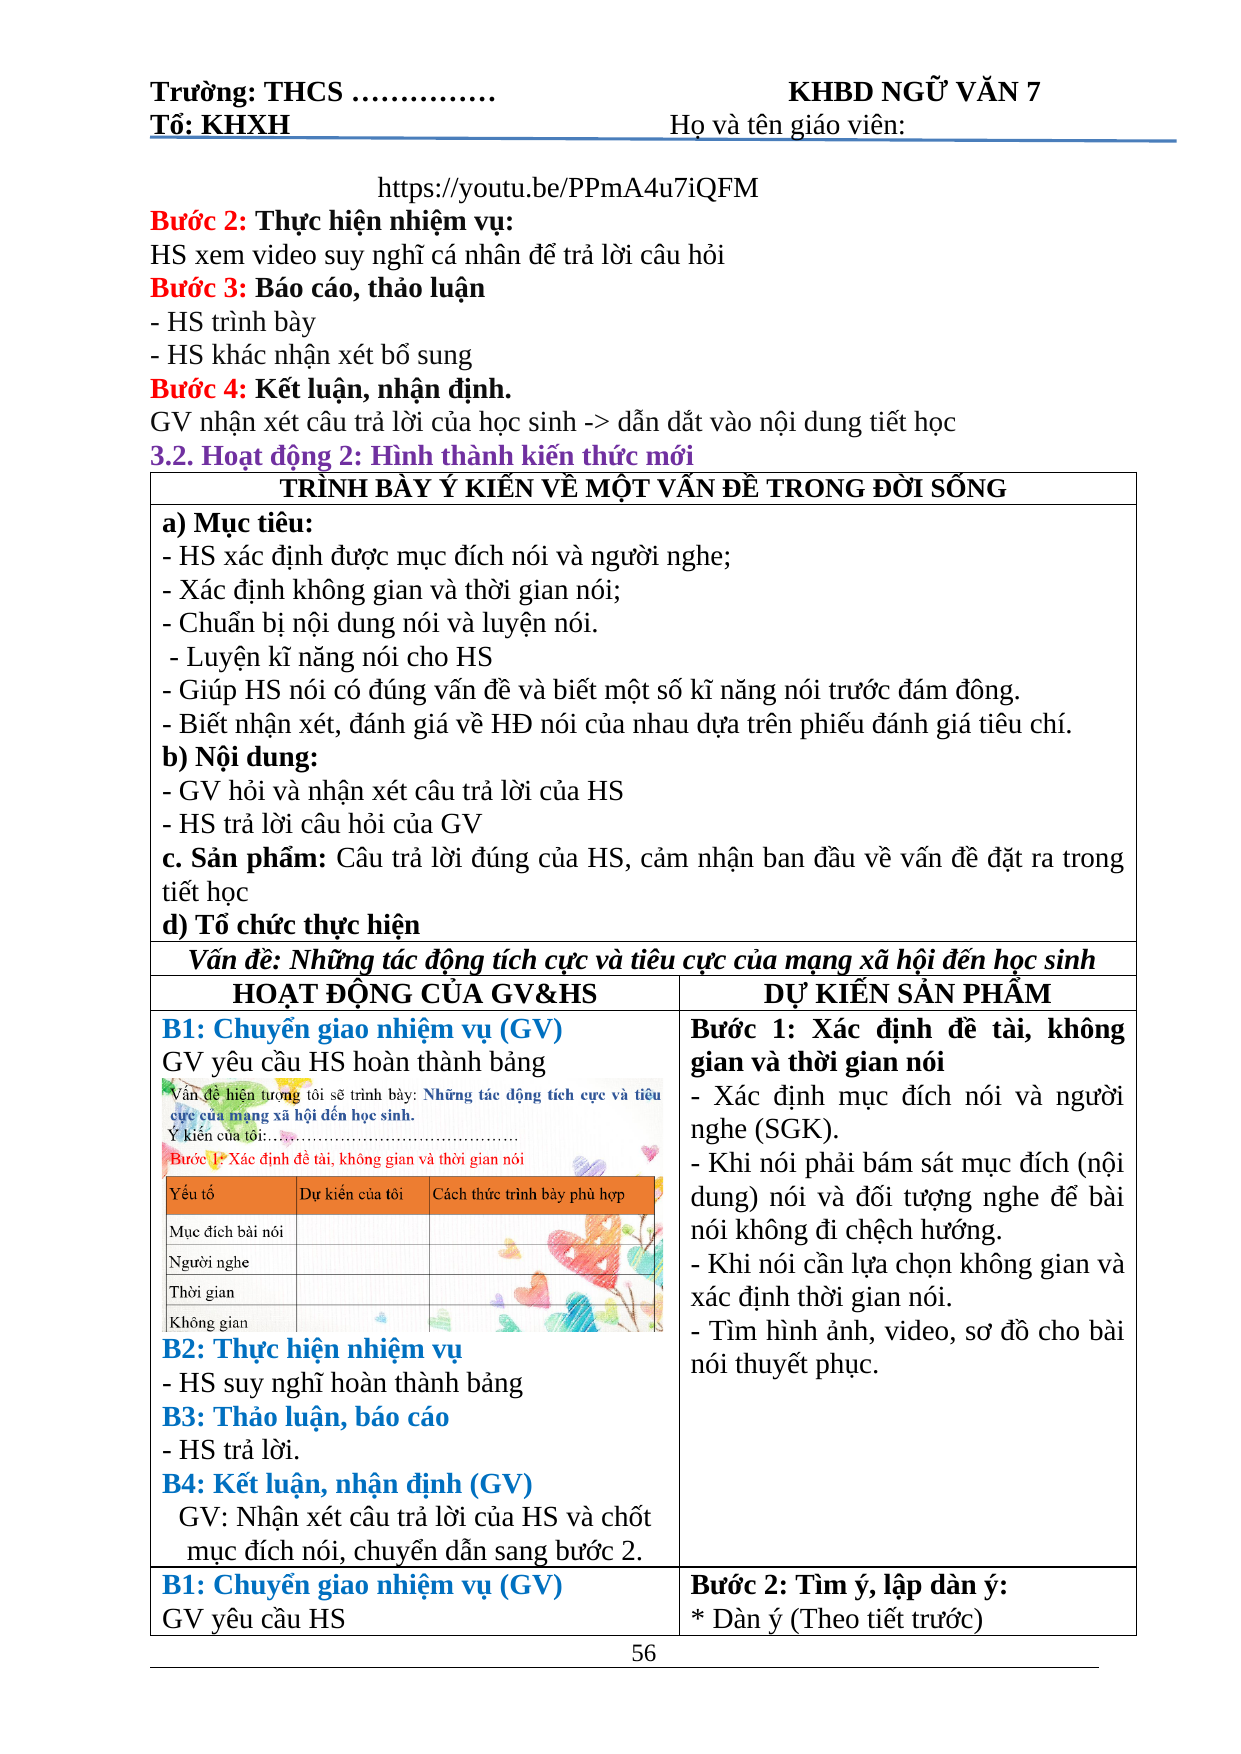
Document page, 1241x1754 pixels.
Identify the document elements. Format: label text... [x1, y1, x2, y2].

table_header TRÌNH BÀY Ý KIẾN VỀ MỘT VẤN ĐỀ TRONG ĐỜI SỐNG [151, 473, 1136, 504]
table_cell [680, 1568, 1136, 1634]
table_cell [151, 1568, 679, 1634]
text - HS khác nhận xét bổ sung [150, 337, 1137, 371]
picture [161, 1078, 664, 1332]
table_cell B1: Chuyển giao nhiệm vụ (GV) GV yêu cầu HS hoàn thành bảng B2: Thực hiện nhiệm vụ - HS suy nghĩ hoàn thành bảng B3: Thảo luận, báo cáo - HS trả lời. B4: Kết luận, nhận định (GV) GV: Nhận xét câu trả lời của HS và chốt mục đích nói, chuyển dẫn sang bước 2. [151, 1011, 679, 1566]
text 3.2. Hoạt động 2: Hình thành kiến thức mới [150, 438, 1137, 472]
table_cell Vấn đề: Những tác động tích cực và tiêu cực của mạng xã hội đến học sinh [151, 942, 1136, 975]
text Bước 4: Kết luận, nhận định. [150, 371, 1137, 404]
text Bước 2: Thực hiện nhiệm vụ: [150, 203, 1137, 237]
table_cell Bước 1: Xác định đề tài, không gian và thời gian nói - Xác định mục đích nói và người nghe (SGK). - Khi nói phải bám sát mục đích (nội dung) nói và đối tượng nghe để bài nói không đi chệch hướng. - Khi nói cần lựa chọn không gian và xác định thời gian nói. - Tìm hình ảnh, video, sơ đồ cho bài nói thuyết phục. [680, 1011, 1136, 1566]
text HS xem video suy nghĩ cá nhân để trả lời câu hỏi [150, 237, 1137, 270]
text - HS trình bày [150, 304, 1137, 337]
text Bước 3: Báo cáo, thảo luận [150, 270, 1137, 304]
text https://youtu.be/PPmA4u7iQFM [150, 170, 1137, 203]
text GV nhận xét câu trả lời của học sinh -> dẫn dắt vào nội dung tiết học [150, 404, 1137, 438]
table_cell a) Mục tiêu: - HS xác định được mục đích nói và người nghe; - Xác định không gian và thời gian nói; - Chuẩn bị nội dung nói và luyện nói. - Luyện kĩ năng nói cho HS - Giúp HS nói có đúng vấn đề và biết một số kĩ năng nói trước đám đông. - Biết nhận xét, đánh giá về HĐ nói của nhau dựa trên phiếu đánh giá tiêu chí. b) Nội dung: - GV hỏi và nhận xét câu trả lời của HS - HS trả lời câu hỏi của GV c. Sản phẩm: Câu trả lời đúng của HS, cảm nhận ban đầu về vấn đề đặt ra trong tiết học d) Tổ chức thực hiện [151, 505, 1136, 941]
table_cell DỰ KIẾN SẢN PHẨM [680, 976, 1136, 1010]
table_cell HOẠT ĐỘNG CỦA GV&HS [151, 976, 679, 1010]
